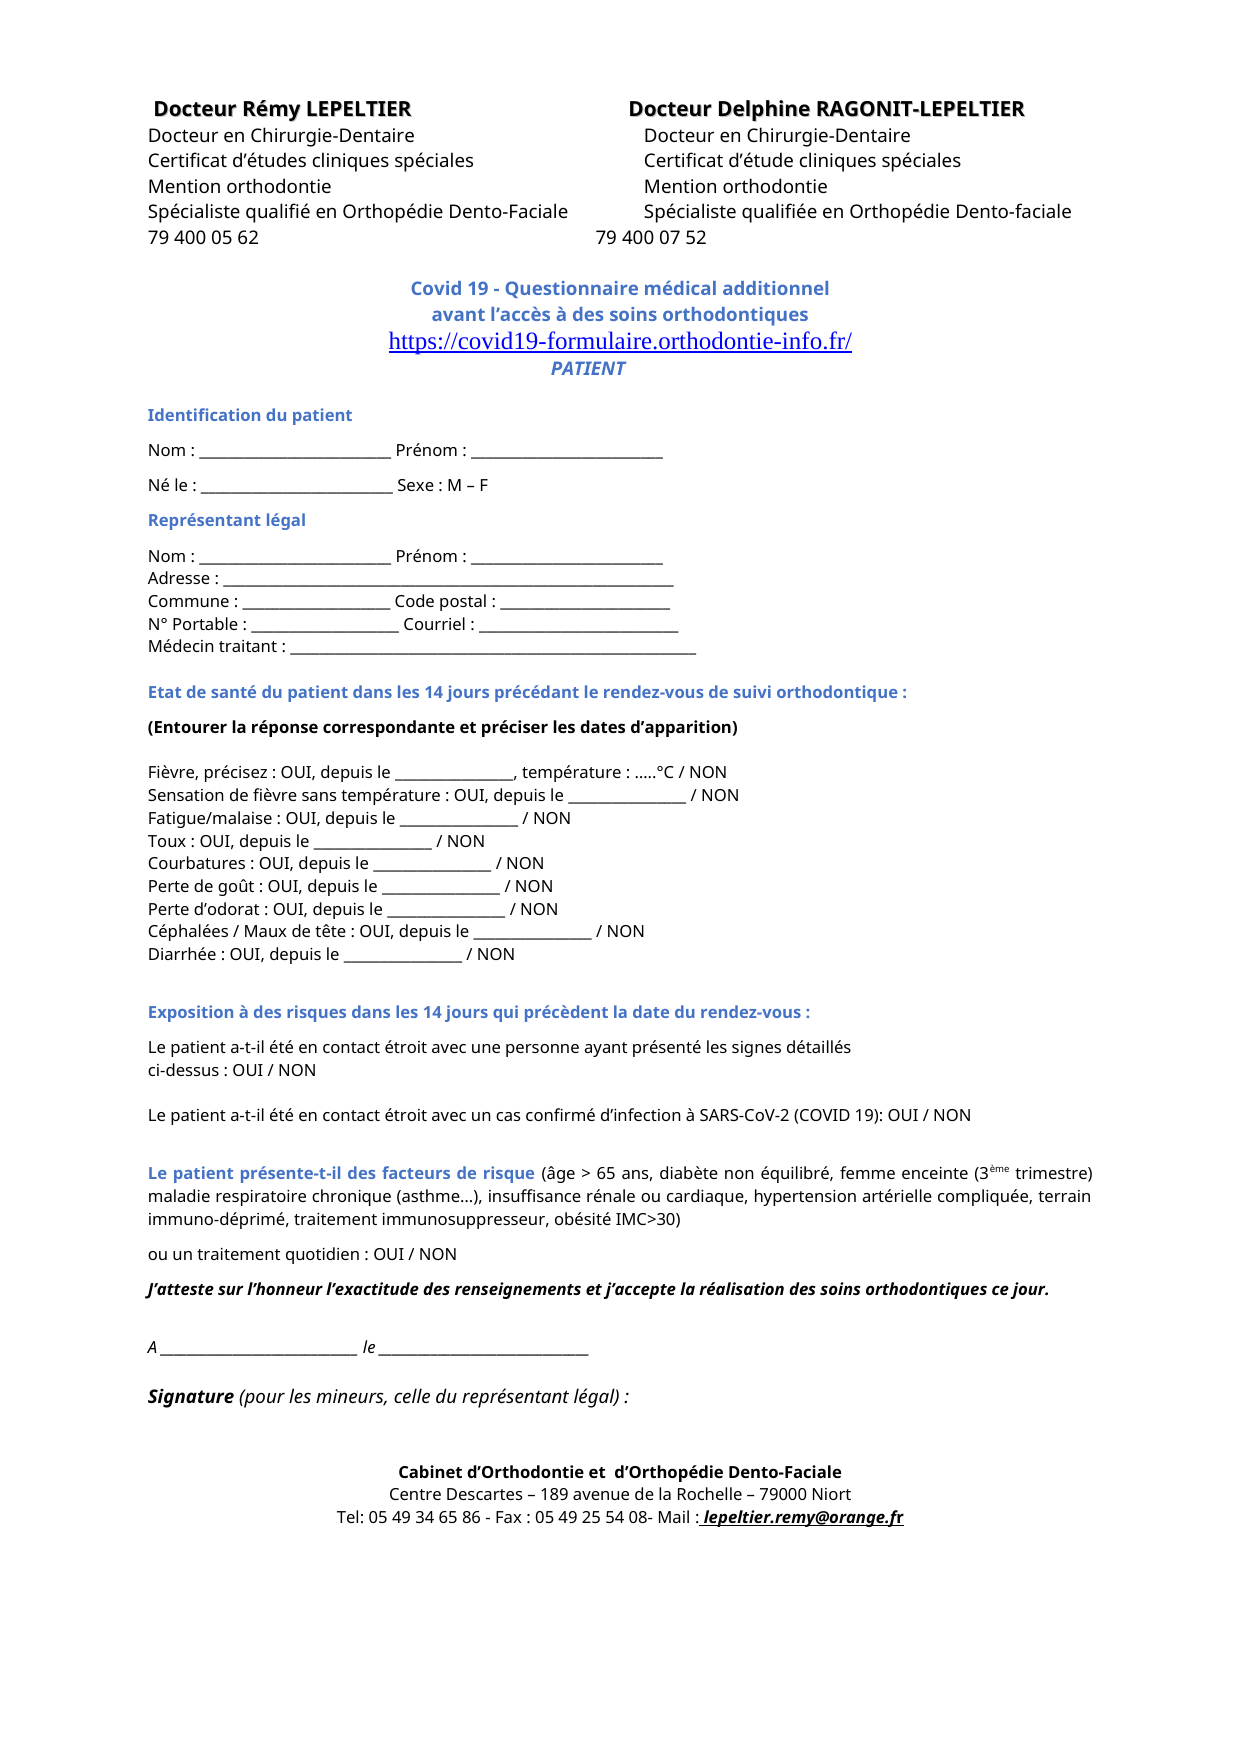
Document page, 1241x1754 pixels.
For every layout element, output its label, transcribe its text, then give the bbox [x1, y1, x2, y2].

text Centre Descartes – 189 avenue de la Rochelle – 79000 Niort [148, 1483, 1093, 1506]
text https://covid19-formulaire.orthodontie-info.fr/ [148, 326, 1093, 355]
text ci-dessus : OUI / NON [148, 1058, 1093, 1081]
text PATIENT [148, 355, 1093, 381]
text Adresse : _____________________________________________________________ [148, 567, 1093, 589]
text ou un traitement quotidien : OUI / NON [148, 1242, 1093, 1265]
text Fatigue/malaise : OUI, depuis le ________________ / NON [148, 806, 1093, 829]
text Diarrhée : OUI, depuis le ________________ / NON [148, 943, 1093, 965]
text Mention orthodontie Mention orthodontie [148, 173, 1093, 199]
text Docteur en Chirurgie-Dentaire Docteur en Chirurgie-Dentaire [148, 122, 1093, 148]
text A ______________________________ le ________________________________ [148, 1336, 1093, 1358]
text Le patient présente-t-il des facteurs de risque (âge > 65 ans, diabète non équilibré, femme enceinte (3ème trimestre) maladie respiratoire chronique (asthme…), insuffisance rénale ou cardiaque, hypertension artérielle compliquée, terrain immuno-déprimé, traitement immunosuppresseur, obésité IMC>30) [148, 1162, 1093, 1230]
text Né le : __________________________ Sexe : M – F [148, 474, 1093, 496]
text Représentant légal [148, 509, 1093, 532]
text Signature (pour les mineurs, celle du représentant légal) : [148, 1384, 1093, 1409]
text Courbatures : OUI, depuis le ________________ / NON [148, 852, 1093, 874]
text Perte d’odorat : OUI, depuis le ________________ / NON [148, 897, 1093, 920]
text Fièvre, précisez : OUI, depuis le ________________, température : …..°C / NON [148, 761, 1093, 784]
text Le patient a-t-il été en contact étroit avec un cas confirmé d’infection à SARS-CoV-2 (COVID 19): OUI / NON [148, 1104, 1093, 1127]
subtitle Docteur Rémy LEPELTIER Docteur Delphine RAGONIT-LEPELTIER [148, 94, 1093, 122]
text Covid 19 - Questionnaire médical additionnel [148, 275, 1093, 301]
text Exposition à des risques dans les 14 jours qui précèdent la date du rendez-vous : [148, 1001, 1093, 1023]
text 79 400 05 62 79 400 07 52 [148, 224, 1093, 250]
text Le patient a-t-il été en contact étroit avec une personne ayant présenté les signes détaillés [148, 1036, 1093, 1058]
text Commune : ____________________ Code postal : _______________________ [148, 589, 1093, 612]
text Nom : __________________________ Prénom : __________________________ [148, 544, 1093, 567]
text avant l’accès à des soins orthodontiques [148, 301, 1093, 326]
text Spécialiste qualifié en Orthopédie Dento-Faciale Spécialiste qualifiée en Orthopédie Dento-faciale [148, 199, 1093, 224]
text Identification du patient [148, 403, 1093, 426]
text N° Portable : ____________________ Courriel : ___________________________ [148, 612, 1093, 635]
text Perte de goût : OUI, depuis le ________________ / NON [148, 874, 1093, 897]
text Nom : __________________________ Prénom : __________________________ [148, 438, 1093, 461]
text (Entourer la réponse correspondante et préciser les dates d’apparition) [148, 716, 1093, 738]
text Cabinet d’Orthodontie et d’Orthopédie Dento-Faciale [148, 1460, 1093, 1483]
text Céphalées / Maux de tête : OUI, depuis le ________________ / NON [148, 920, 1093, 943]
text Toux : OUI, depuis le ________________ / NON [148, 829, 1093, 852]
text Etat de santé du patient dans les 14 jours précédant le rendez-vous de suivi orthodontique : [148, 680, 1093, 703]
text J’atteste sur l’honneur l’exactitude des renseignements et j’accepte la réalisation des soins orthodontiques ce jour. [148, 1278, 1093, 1300]
text Médecin traitant : _______________________________________________________ [148, 635, 1093, 658]
text Certificat d’études cliniques spéciales Certificat d’étude cliniques spéciales [148, 148, 1093, 173]
text Tel: 05 49 34 65 86 - Fax : 05 49 25 54 08- Mail : lepeltier.remy@orange.fr [148, 1506, 1093, 1528]
text Sensation de fièvre sans température : OUI, depuis le ________________ / NON [148, 784, 1093, 806]
